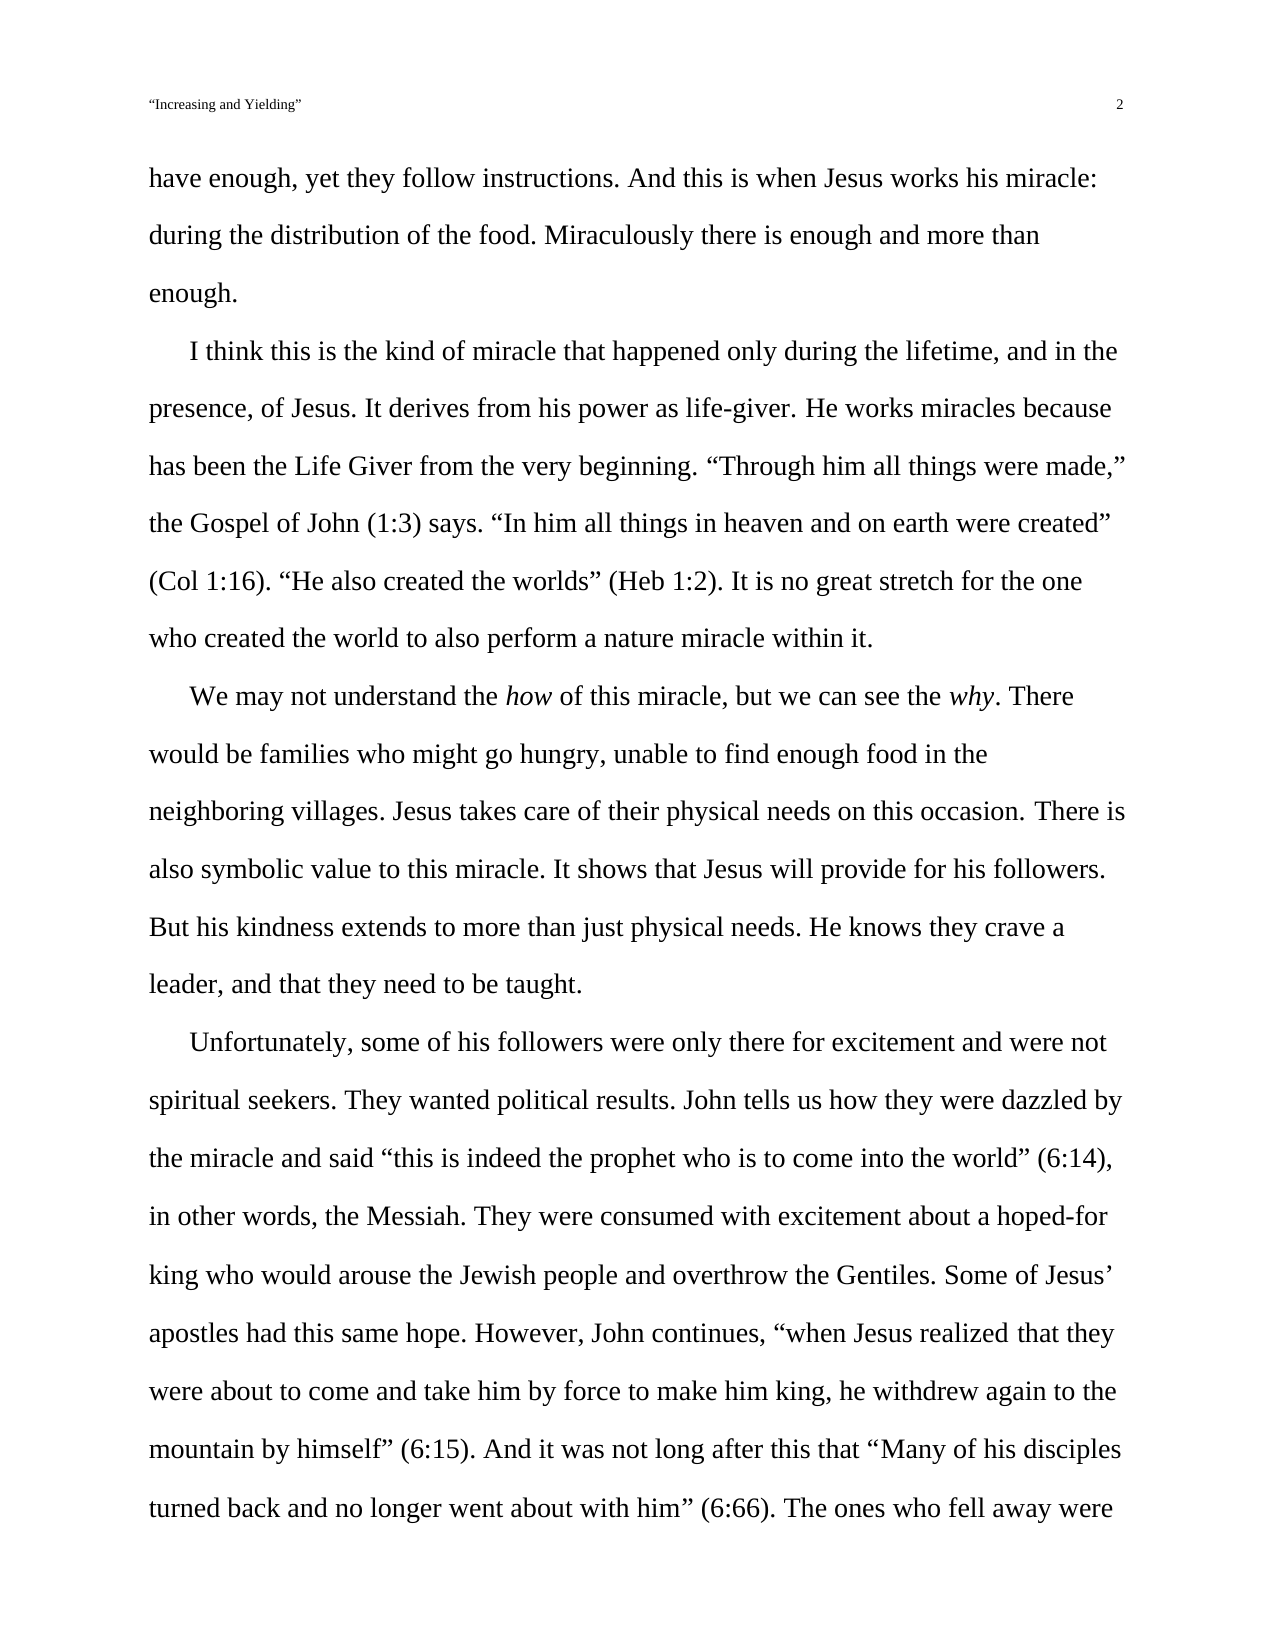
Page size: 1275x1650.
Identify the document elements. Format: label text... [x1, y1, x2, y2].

text We may not understand the how of this miracle, but we can see the why. There would be families who might go hungry, unable to find enough food in the neighboring villages. Jesus takes care of their physical needs on this occasion. There is also symbolic value to this miracle. It shows that Jesus will provide for his followers. But his kindness extends to more than just physical needs. He knows they crave a leader, and that they need to be taught. [148, 679, 1131, 999]
text I think this is the kind of miracle that happened only during the lifetime, and in the presence, of Jesus. It derives from his power as life-giver. He works miracles because has been the Life Giver from the very beginning. “Through him all things were made,” the Gospel of John (1:3) says. “In him all things in heaven and on earth were created” (Col 1:16). “He also created the worlds” (Heb 1:2). It is no great stretch for the one who created the world to also perform a nature miracle within it. [148, 333, 1131, 654]
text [148, 1025, 1131, 1523]
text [148, 161, 1131, 308]
